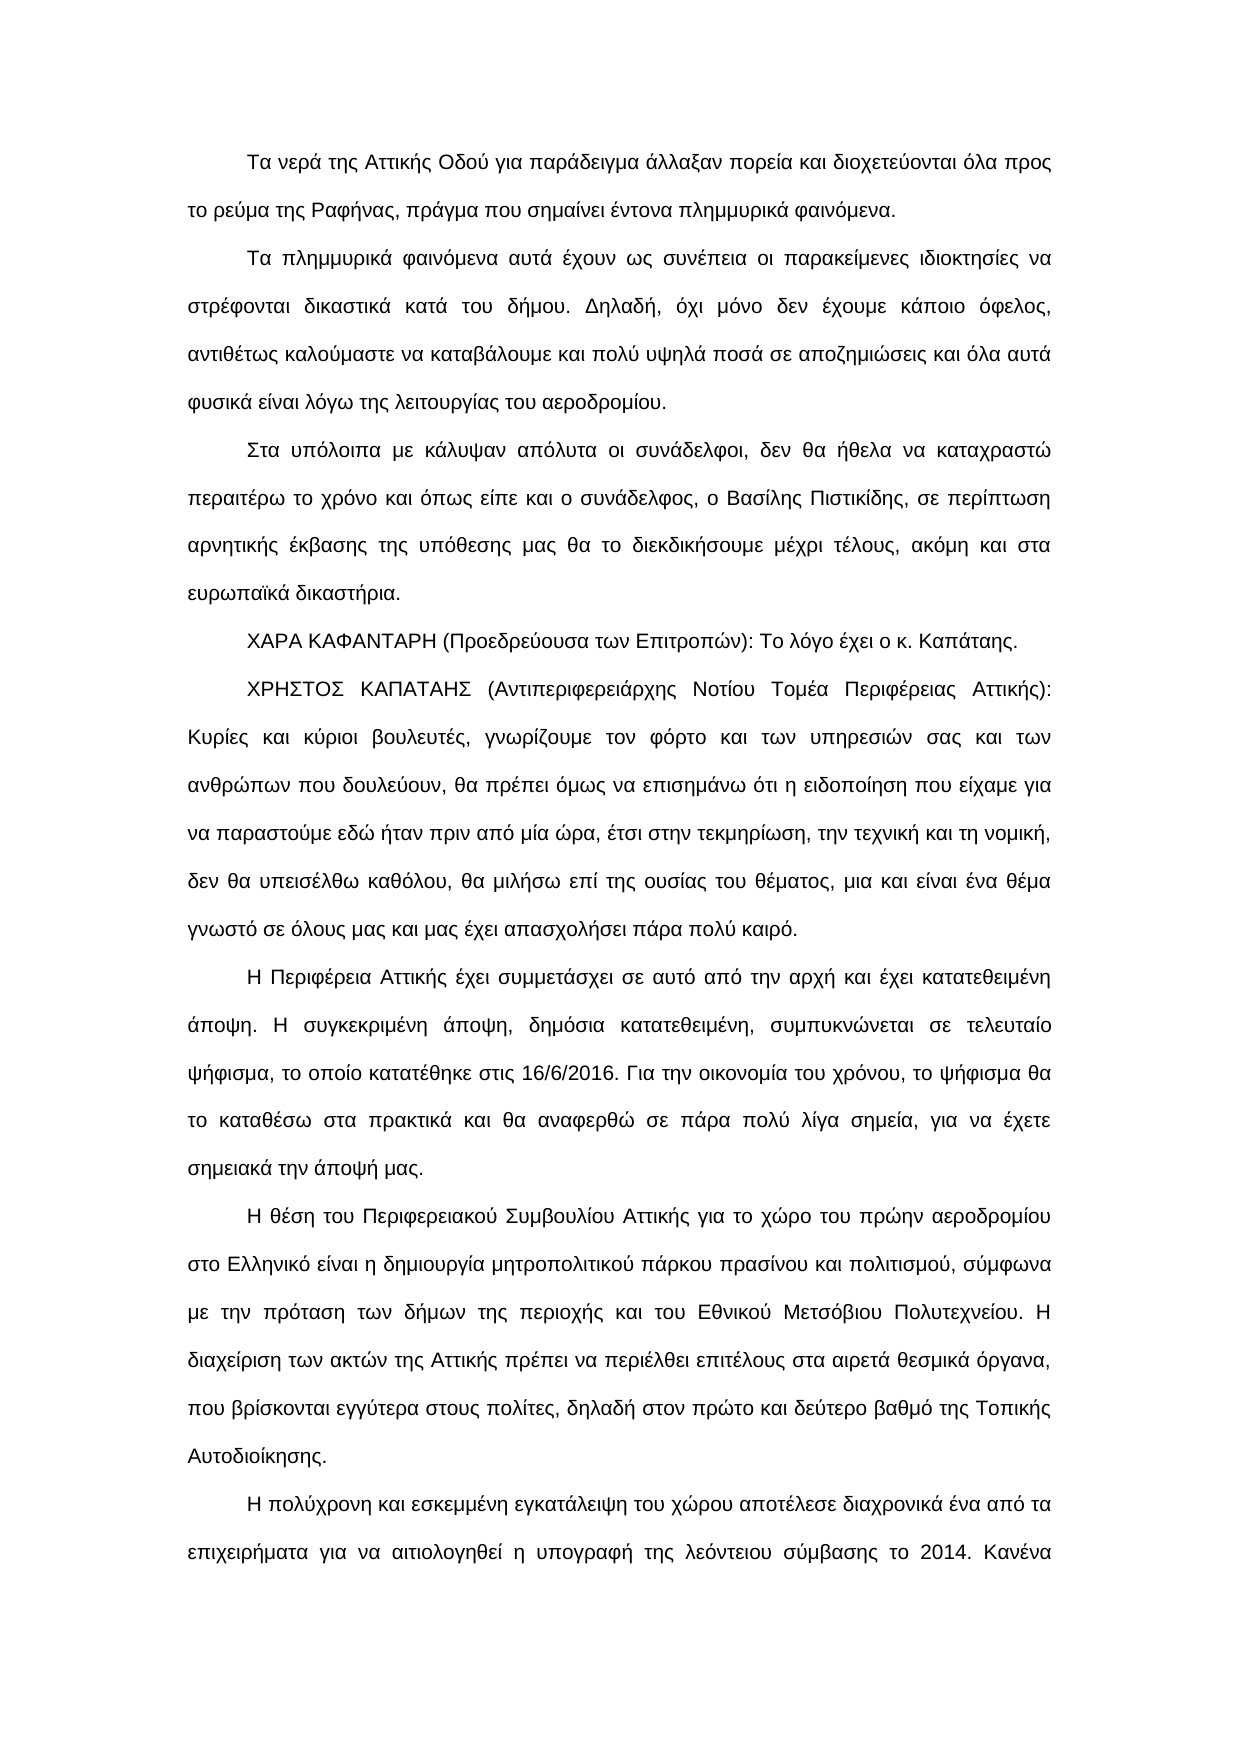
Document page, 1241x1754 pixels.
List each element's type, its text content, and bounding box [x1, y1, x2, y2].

text ΧΡΗΣΤΟΣ ΚΑΠΑΤΑΗΣ (Αντιπεριφερειάρχης Νοτίου Τομέα Περιφέρειας Αττικής): Κυρίες και κύριοι βουλευτές, γνωρίζουμε τον φόρτο και των υπηρεσιών σας και των ανθρώπων που δουλεύουν, θα πρέπει όμως να επισημάνω ότι η ειδοποίηση που είχαμε για να παραστούμε εδώ ήταν πριν από μία ώρα, έτσι στην τεκμηρίωση, την τεχνική και τη νομική, δεν θα υπεισέλθω καθόλου, θα μιλήσω επί της ουσίας του θέματος, μια και είναι ένα θέμα γνωστό σε όλους μας και μας έχει απασχολήσει πάρα πολύ καιρό. [187, 677, 1053, 941]
text Στα υπόλοιπα με κάλυψαν απόλυτα οι συνάδελφοι, δεν θα ήθελα να καταχραστώ περαιτέρω το χρόνο και όπως είπε και ο συνάδελφος, ο Βασίλης Πιστικίδης, σε περίπτωση αρνητικής έκβασης της υπόθεσης μας θα το διεκδικήσουμε μέχρι τέλους, ακόμη και στα ευρωπαϊκά δικαστήρια. [187, 437, 1053, 605]
text Τα νερά της Αττικής Οδού για παράδειγμα άλλαξαν πορεία και διοχετεύονται όλα προς το ρεύμα της Ραφήνας, πράγμα που σημαίνει έντονα πλημμυρικά φαινόμενα. [187, 150, 1053, 222]
text Τα πλημμυρικά φαινόμενα αυτά έχουν ως συνέπεια οι παρακείμενες ιδιοκτησίες να στρέφονται δικαστικά κατά του δήμου. Δηλαδή, όχι μόνο δεν έχουμε κάποιο όφελος, αντιθέτως καλούμαστε να καταβάλουμε και πολύ υψηλά ποσά σε αποζημιώσεις και όλα αυτά φυσικά είναι λόγω της λειτουργίας του αεροδρομίου. [187, 246, 1053, 413]
text ΧΑΡΑ ΚΑΦΑΝΤΑΡΗ (Προεδρεύουσα των Επιτροπών): Το λόγο έχει ο κ. Καπάταης. [187, 629, 1053, 653]
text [187, 1492, 1053, 1563]
text Η θέση του Περιφερειακού Συμβουλίου Αττικής για το χώρο του πρώην αεροδρομίου στο Ελληνικό είναι η δημιουργία μητροπολιτικού πάρκου πρασίνου και πολιτισμού, σύμφωνα με την πρόταση των δήμων της περιοχής και του Εθνικού Μετσόβιου Πολυτεχνείου. Η διαχείριση των ακτών της Αττικής πρέπει να περιέλθει επιτέλους στα αιρετά θεσμικά όργανα, που βρίσκονται εγγύτερα στους πολίτες, δηλαδή στον πρώτο και δεύτερο βαθμό της Τοπικής Αυτοδιοίκησης. [187, 1204, 1053, 1468]
text Η Περιφέρεια Αττικής έχει συμμετάσχει σε αυτό από την αρχή και έχει κατατεθειμένη άποψη. Η συγκεκριμένη άποψη, δημόσια κατατεθειμένη, συμπυκνώνεται σε τελευταίο ψήφισμα, το οποίο κατατέθηκε στις 16/6/2016. Για την οικονομία του χρόνου, το ψήφισμα θα το καταθέσω στα πρακτικά και θα αναφερθώ σε πάρα πολύ λίγα σημεία, για να έχετε σημειακά την άποψή μας. [187, 964, 1053, 1180]
